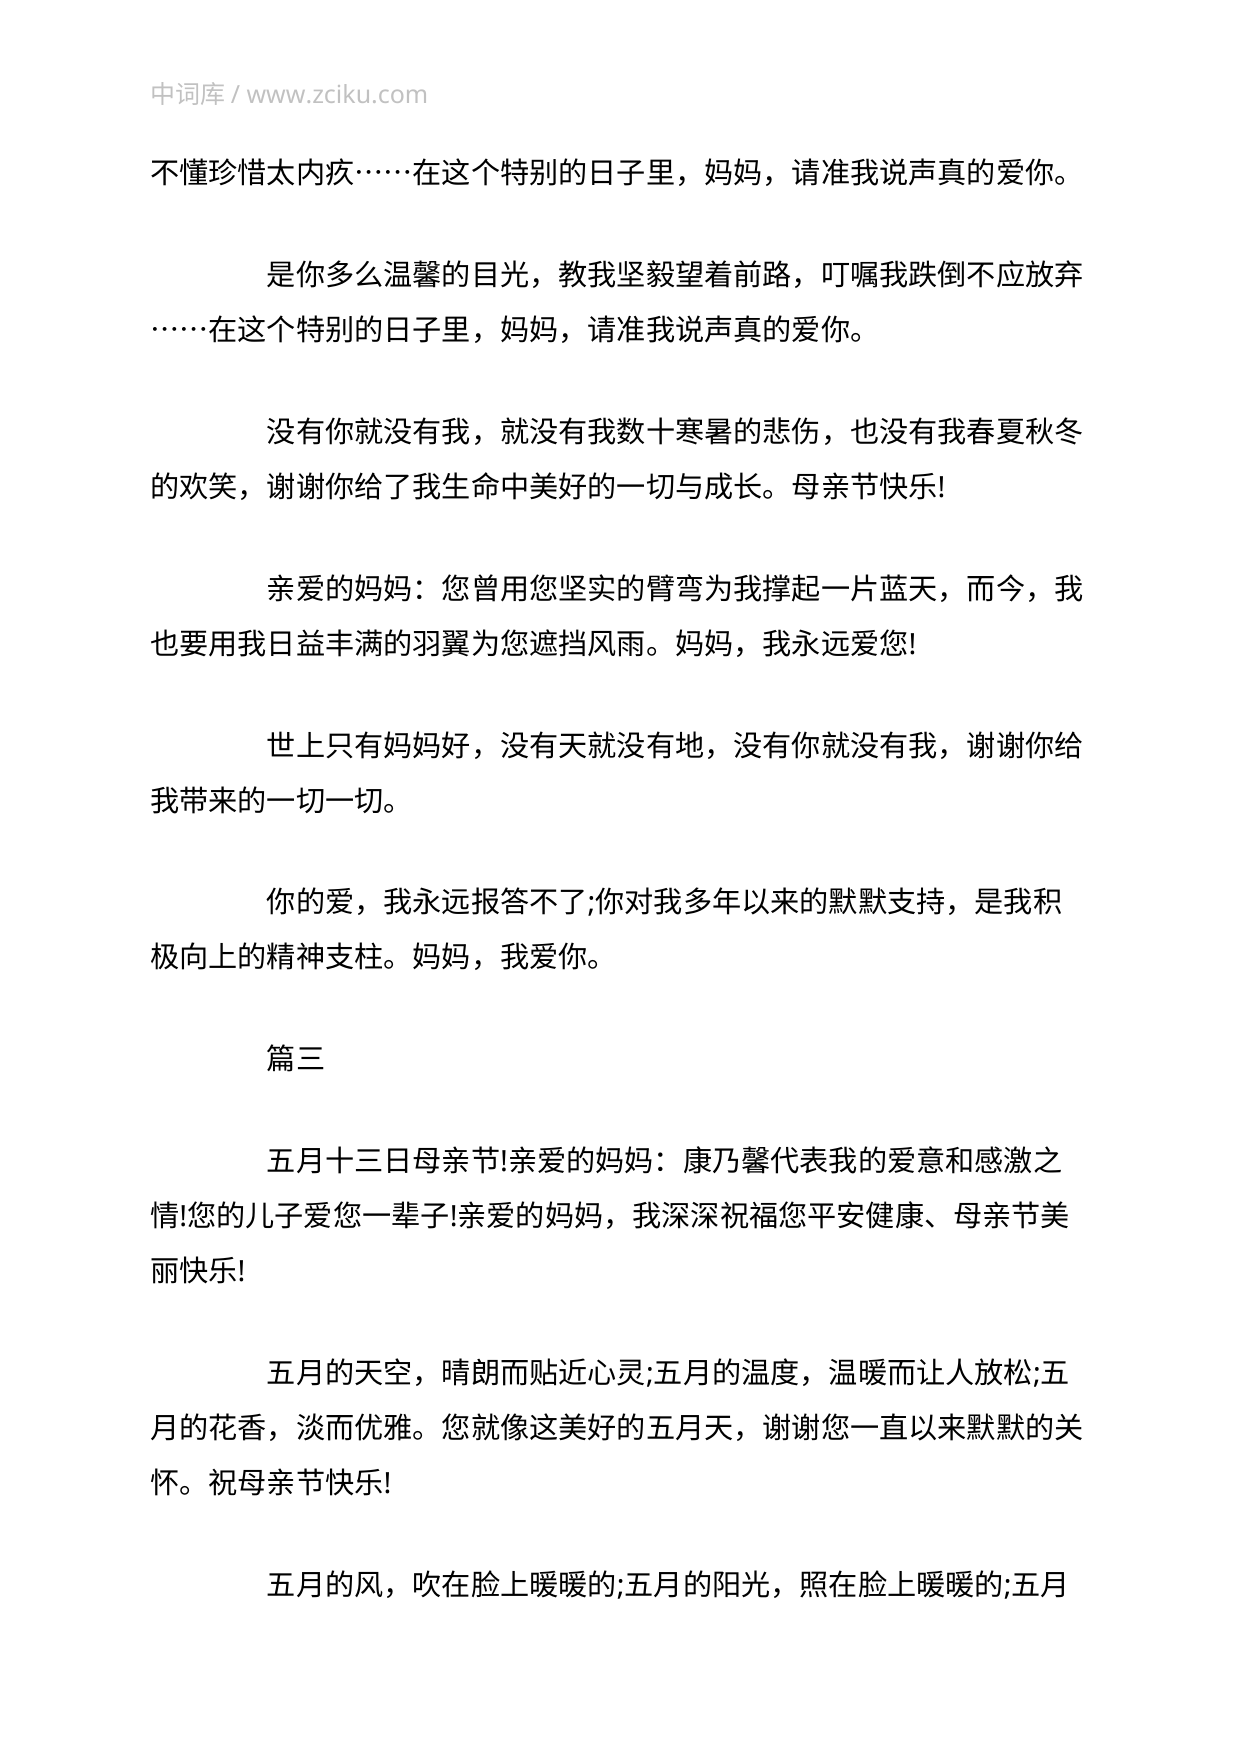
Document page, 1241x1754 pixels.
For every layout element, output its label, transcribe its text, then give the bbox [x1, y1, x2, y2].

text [150, 150, 1090, 192]
text 五月十三日母亲节!亲爱的妈妈：康乃馨代表我的爱意和感激之情!您的儿子爱您一辈子!亲爱的妈妈，我深深祝福您平安健康、母亲节美丽快乐! [150, 1137, 1090, 1290]
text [150, 1561, 1090, 1604]
text 你的爱，我永远报答不了;你对我多年以来的默默支持，是我积极向上的精神支柱。妈妈，我爱你。 [150, 879, 1090, 976]
text 没有你就没有我，就没有我数十寒暑的悲伤，也没有我春夏秋冬的欢笑，谢谢你给了我生命中美好的一切与成长。母亲节快乐! [150, 408, 1090, 506]
text 世上只有妈妈好，没有天就没有地，没有你就没有我，谢谢你给我带来的一切一切。 [150, 722, 1090, 819]
text 篇三 [150, 1036, 1090, 1078]
text 五月的天空，晴朗而贴近心灵;五月的温度，温暖而让人放松;五月的花香，淡而优雅。您就像这美好的五月天，谢谢您一直以来默默的关怀。祝母亲节快乐! [150, 1349, 1090, 1502]
text 亲爱的妈妈：您曾用您坚实的臂弯为我撑起一片蓝天，而今，我也要用我日益丰满的羽翼为您遮挡风雨。妈妈，我永远爱您! [150, 565, 1090, 663]
text 是你多么温馨的目光，教我坚毅望着前路，叮嘱我跌倒不应放弃……在这个特别的日子里，妈妈，请准我说声真的爱你。 [150, 252, 1090, 349]
